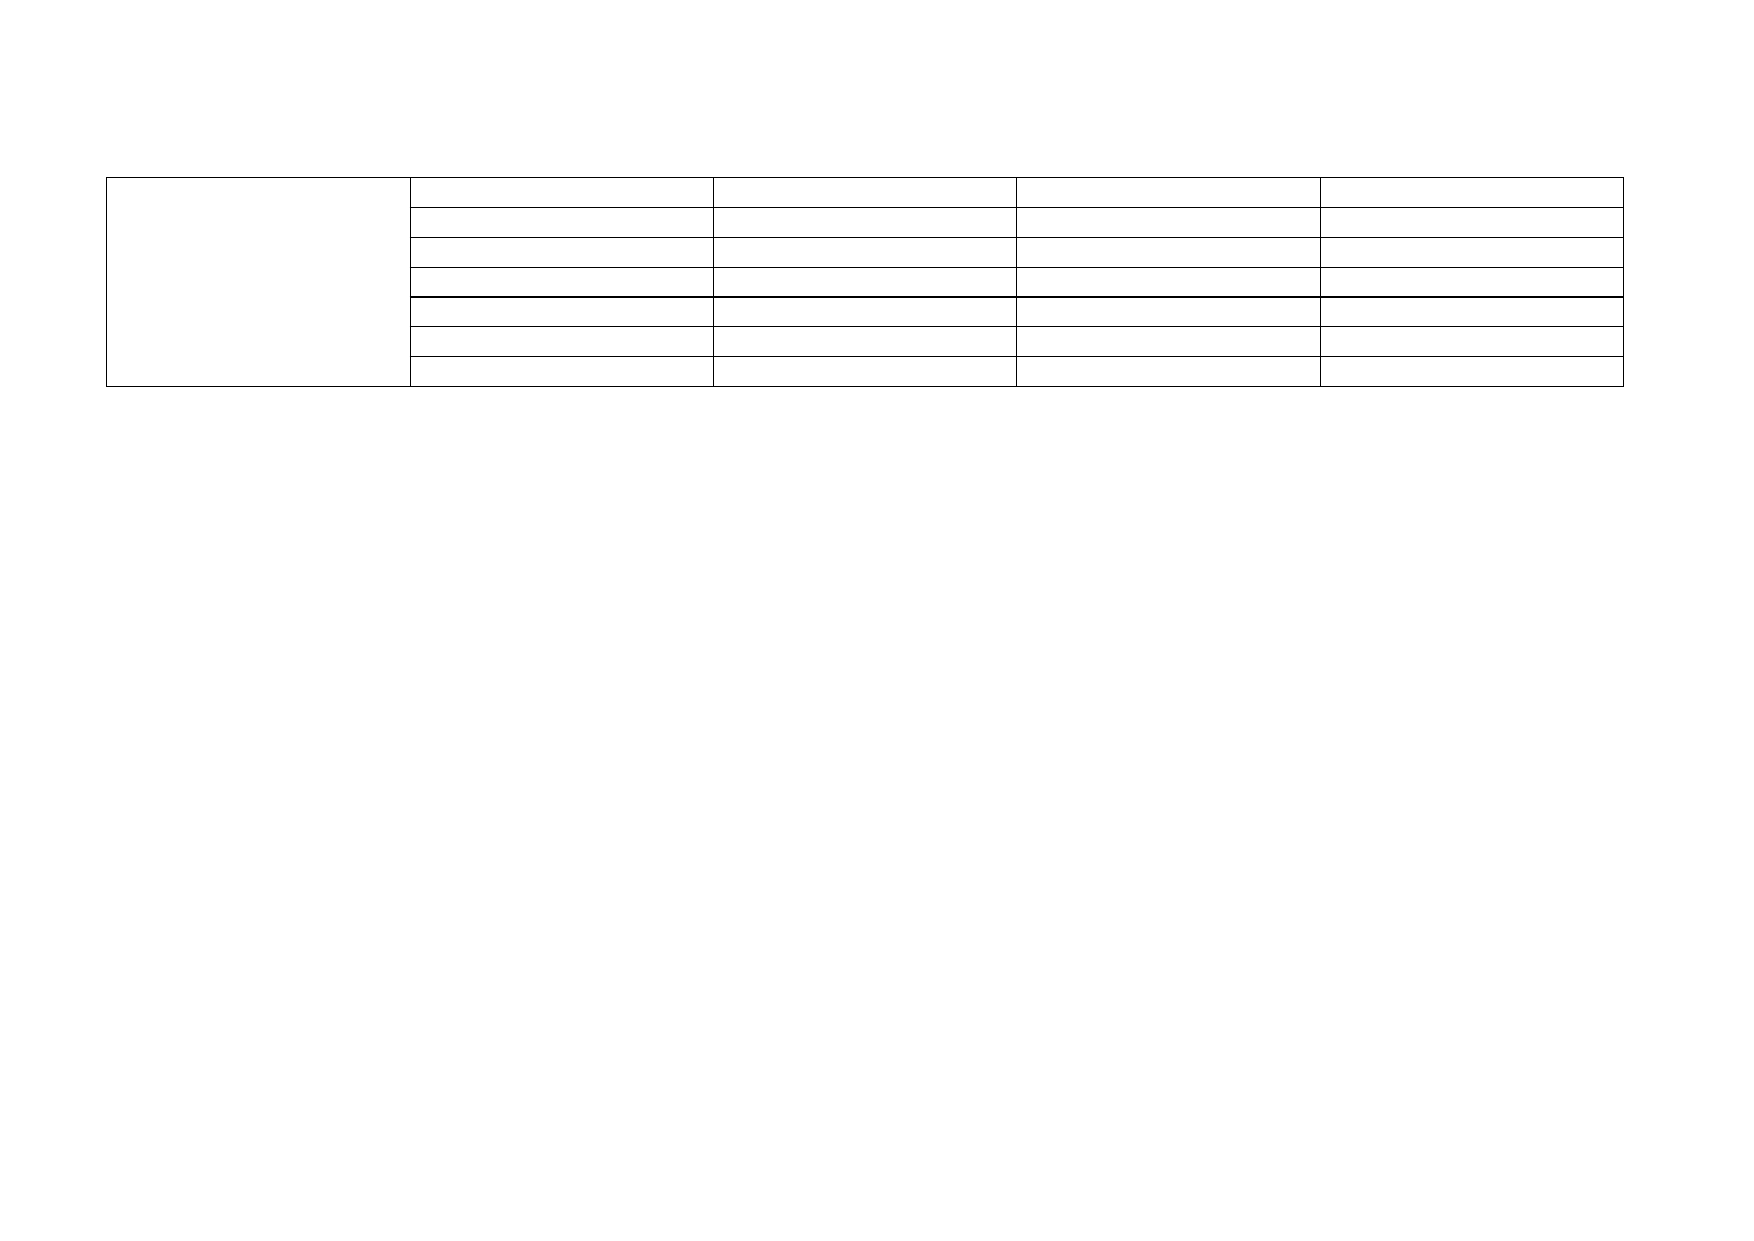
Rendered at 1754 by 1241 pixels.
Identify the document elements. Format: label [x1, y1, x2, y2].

table_cell [714, 298, 1016, 326]
table_cell [714, 208, 1016, 237]
table_cell [714, 268, 1016, 296]
table_cell [411, 298, 713, 326]
table_cell [1321, 268, 1623, 296]
table_cell [411, 357, 713, 386]
table_cell [411, 238, 713, 267]
table_cell [714, 238, 1016, 267]
table_cell [1321, 238, 1623, 267]
table_cell [411, 208, 713, 237]
table_cell [1321, 178, 1623, 207]
table_cell [714, 327, 1016, 356]
table_cell [714, 178, 1016, 207]
table_cell [1017, 178, 1320, 207]
table_cell [411, 327, 713, 356]
table_cell [1321, 327, 1623, 356]
table_cell [714, 357, 1016, 386]
table_cell [1321, 357, 1623, 386]
table_cell [1017, 298, 1320, 326]
table_cell [411, 268, 713, 296]
table_cell [1321, 298, 1623, 326]
table_cell [1017, 268, 1320, 296]
table_cell [1017, 357, 1320, 386]
table_cell [1017, 208, 1320, 237]
table_cell [411, 178, 713, 207]
table_cell [1017, 327, 1320, 356]
table_cell [1017, 238, 1320, 267]
table_cell [1321, 208, 1623, 237]
